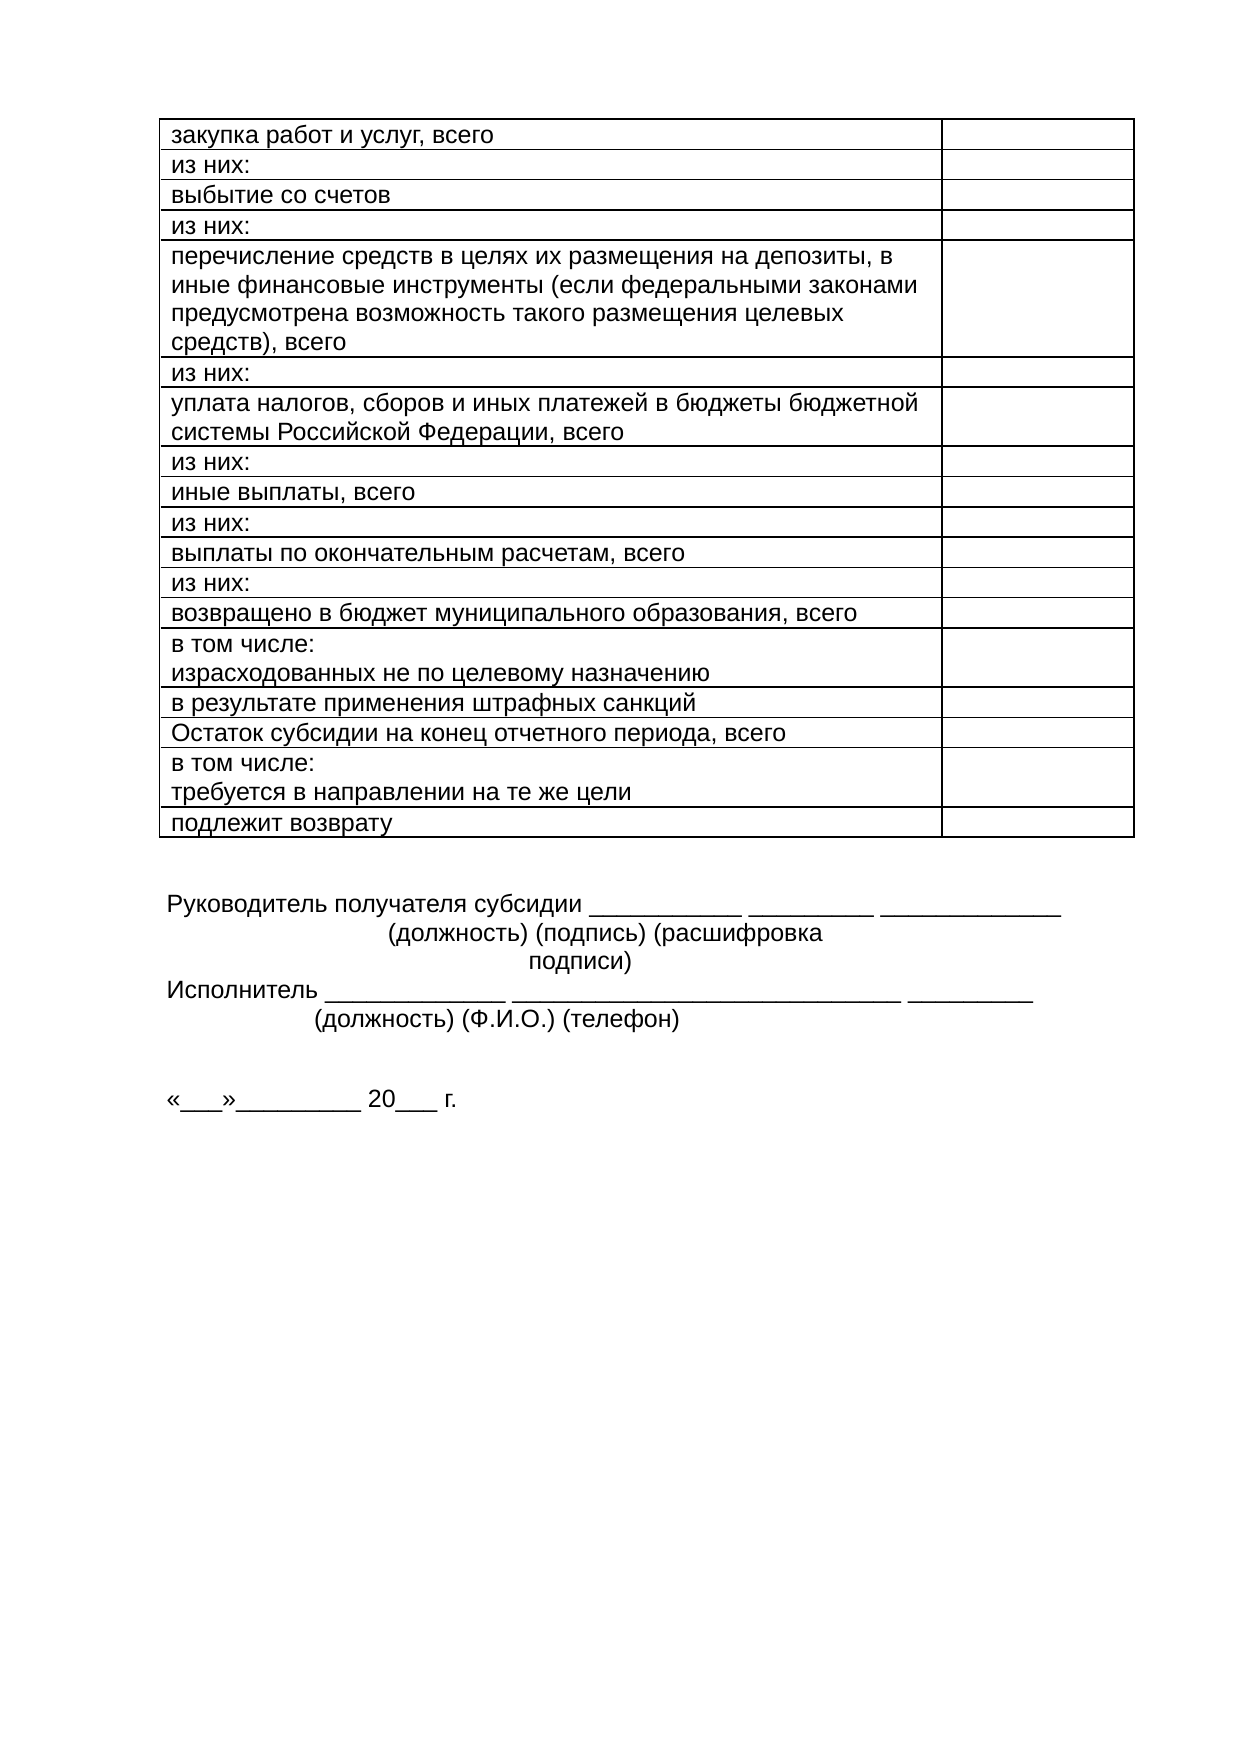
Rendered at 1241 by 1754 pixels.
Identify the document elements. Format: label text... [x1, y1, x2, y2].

text Руководитель получателя субсидии ___________ _________ _____________ [159, 889, 1110, 918]
table_cell [943, 180, 1133, 209]
table_cell из них: [160, 210, 941, 239]
text (должность) (подпись) (расшифровка [159, 918, 1110, 946]
text «___»_________ 20___ г. [159, 1084, 1110, 1112]
table_cell [943, 598, 1133, 627]
text Исполнитель _____________ ____________________________ _________ [159, 975, 1110, 1004]
table_cell подлежит возврату [160, 807, 941, 836]
table_cell [943, 718, 1133, 747]
table_cell из них: [160, 150, 941, 179]
table_cell [943, 808, 1133, 836]
table_cell [943, 211, 1133, 239]
table_cell [943, 388, 1133, 445]
text подписи) [159, 946, 1110, 975]
table_cell в результате применения штрафных санкций [160, 687, 941, 717]
table_cell закупка работ и услуг, всего [160, 120, 941, 148]
table_cell Остаток субсидии на конец отчетного периода, всего [160, 718, 941, 747]
table_cell [943, 120, 1133, 148]
table_cell из них: [160, 446, 941, 476]
table_cell [943, 688, 1133, 717]
table_cell возвращено в бюджет муниципального образования, всего [160, 598, 941, 627]
table_cell [943, 358, 1133, 386]
text (должность) (Ф.И.О.) (телефон) [159, 1004, 1110, 1033]
table_cell из них: [160, 507, 941, 536]
table_cell [943, 150, 1133, 179]
table_cell в том числе: требуется в направлении на те же цели [160, 748, 941, 806]
table_cell выплаты по окончательным расчетам, всего [160, 537, 941, 567]
table_cell из них: [160, 357, 941, 386]
table_cell [943, 241, 1133, 356]
table_cell из них: [160, 568, 941, 597]
table_cell перечисление средств в целях их размещения на депозиты, в иные финансовые инструменты (если федеральными законами предусмотрена возможность такого размещения целевых средств), всего [160, 240, 941, 356]
table_cell [943, 477, 1133, 506]
table_cell уплата налогов, сборов и иных платежей в бюджеты бюджетной системы Российской Федерации, всего [160, 387, 941, 445]
table_cell иные выплаты, всего [160, 477, 941, 506]
table_cell [943, 568, 1133, 597]
table_cell [943, 748, 1133, 806]
table_cell [943, 629, 1133, 686]
table_cell выбытие со счетов [160, 180, 941, 209]
table_cell [943, 447, 1133, 476]
table_cell [943, 538, 1133, 567]
table_cell в том числе: израсходованных не по целевому назначению [160, 628, 941, 686]
table_cell [943, 508, 1133, 536]
